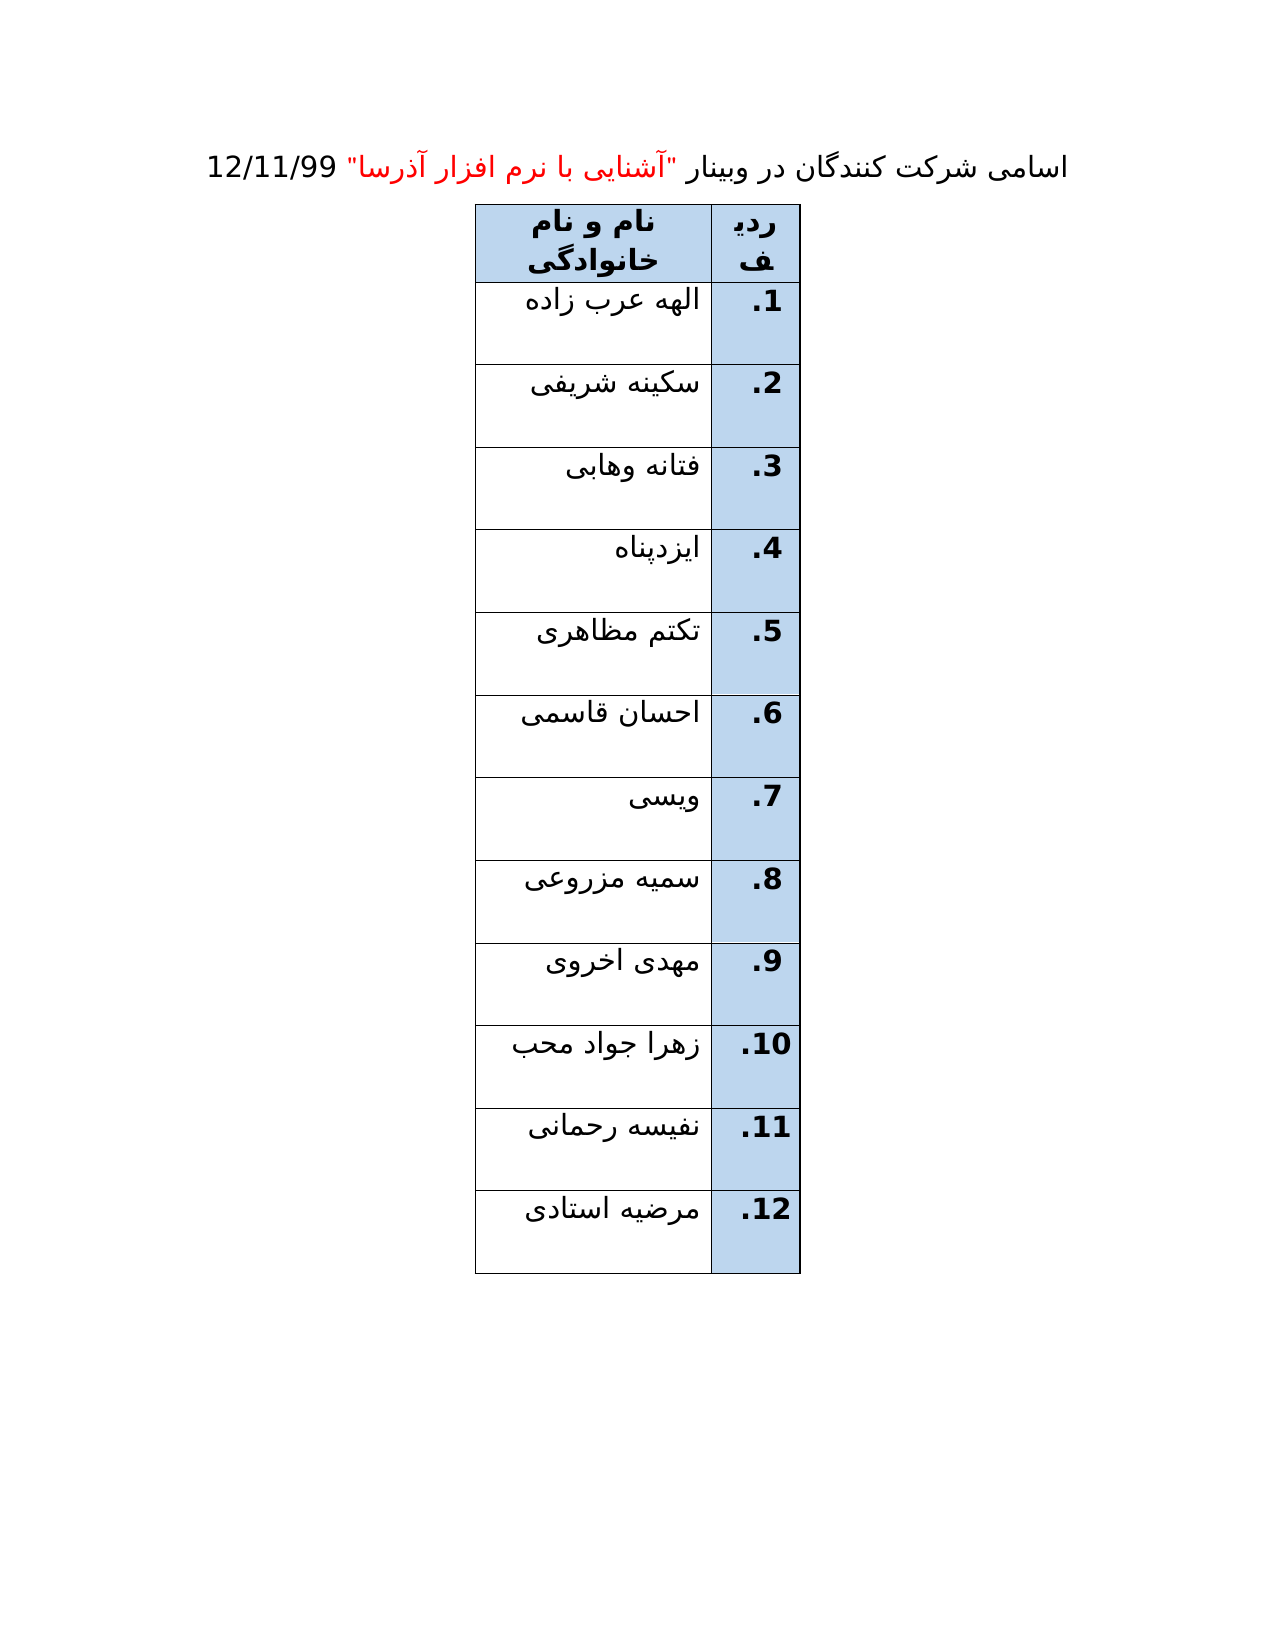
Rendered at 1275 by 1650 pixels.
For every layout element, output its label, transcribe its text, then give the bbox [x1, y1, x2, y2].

table_cell [712, 365, 799, 447]
table_cell سکینه شریفی [476, 365, 711, 447]
table_cell [712, 283, 799, 364]
table_cell مهدی اخروی [476, 944, 711, 1025]
table_cell مرضیه استادی [476, 1191, 711, 1273]
table_cell [712, 861, 799, 942]
table_cell ایزدپناه [476, 530, 711, 612]
table_cell تکتم مظاهری [476, 613, 711, 694]
table_cell الهه عرب زاده [476, 283, 711, 364]
table_cell ویسی [476, 778, 711, 860]
table_header نام و نام خانوادگی [476, 205, 711, 282]
table_cell [712, 696, 799, 777]
table_cell [712, 1191, 799, 1273]
table_cell [712, 944, 799, 1025]
table_cell فتانه وهابی [476, 448, 711, 529]
text اسامی شرکت کنندگان در وبینار "آشنایی با نرم افزار آذرسا" 12/11/99 [150, 150, 1125, 184]
table_cell سمیه مزروعی [476, 861, 711, 942]
table_cell [712, 448, 799, 529]
table_header ردیف [712, 205, 799, 282]
table_cell احسان قاسمی [476, 696, 711, 777]
table_cell [712, 1026, 799, 1108]
table_cell [712, 613, 799, 694]
table_cell [712, 530, 799, 612]
table_cell [712, 1109, 799, 1190]
table_cell [712, 778, 799, 860]
table_cell زهرا جواد محب [476, 1026, 711, 1108]
table_cell نفیسه رحمانی [476, 1109, 711, 1190]
